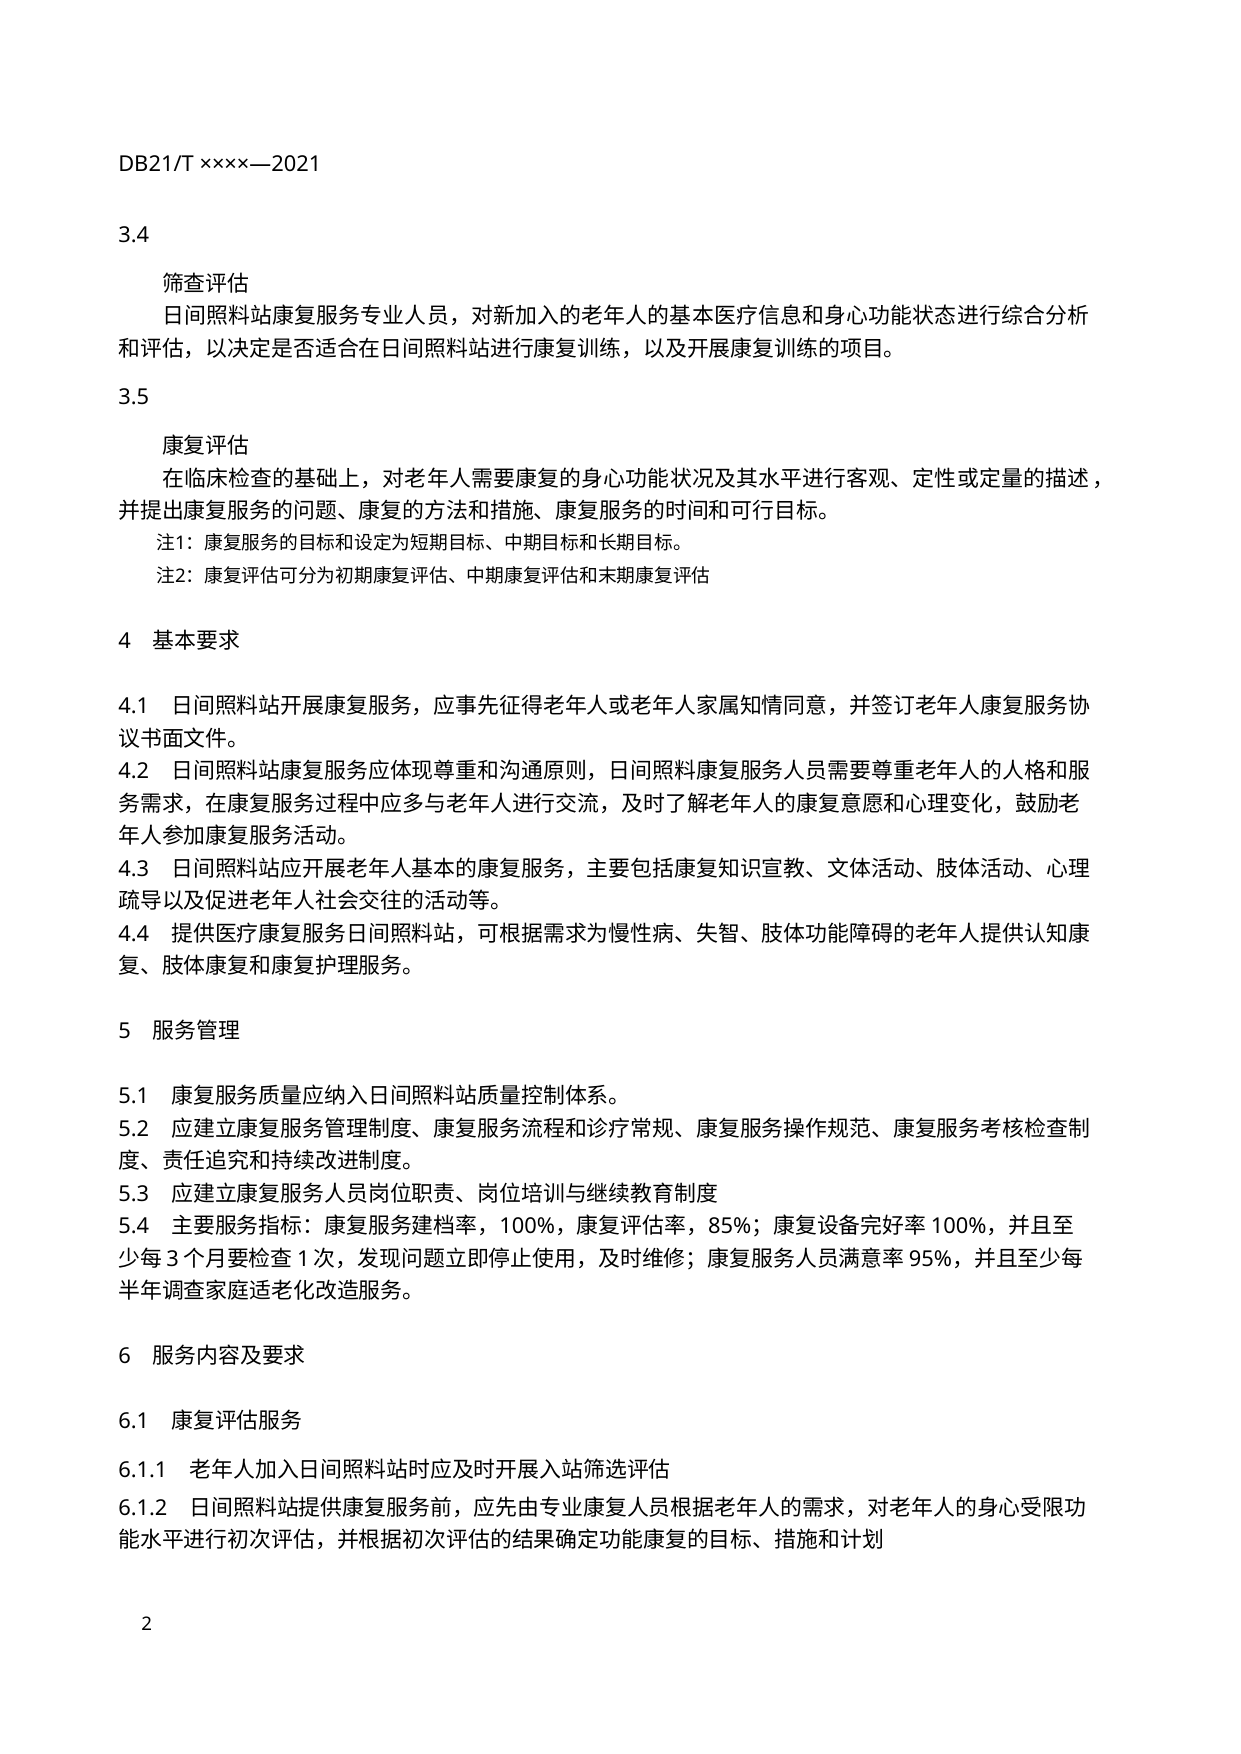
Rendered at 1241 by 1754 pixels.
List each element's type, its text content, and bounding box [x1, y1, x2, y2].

text 筛查评估 [118, 265, 1093, 298]
text 日间照料站开展康复服务，应事先征得老年人或老年人家属知情同意，并签订老年人康复服务协议书面文件。 [118, 688, 1093, 753]
text 日间照料站应开展老年人基本的康复服务，主要包括康复知识宣教、文体活动、肢体活动、心理疏导以及促进老年人社会交往的活动等。 [118, 850, 1093, 915]
text 应建立康复服务管理制度、康复服务流程和诊疗常规、康复服务操作规范、康复服务考核检查制度、责任追究和持续改进制度。 [118, 1110, 1093, 1175]
text 日间照料站康复服务专业人员，对新加入的老年人的基本医疗信息和身心功能状态进行综合分析和评估，以决定是否适合在日间照料站进行康复训练，以及开展康复训练的项目。 [118, 298, 1093, 363]
text 在临床检查的基础上，对老年人需要康复的身心功能状况及其水平进行客观、定性或定量的描述，并提出康复服务的问题、康复的方法和措施、康复服务的时间和可行目标。 [118, 460, 1093, 525]
text 老年人加入日间照料站时应及时开展入站筛选评估 [118, 1452, 1093, 1484]
text 康复服务的目标和设定为短期目标、中期目标和长期目标。 [156, 525, 1093, 558]
text 提供医疗康复服务日间照料站，可根据需求为慢性病、失智、肢体功能障碍的老年人提供认知康复、肢体康复和康复护理服务。 [118, 915, 1093, 980]
text 日间照料站提供康复服务前，应先由专业康复人员根据老年人的需求，对老年人的身心受限功能水平进行初次评估，并根据初次评估的结果确定功能康复的目标、措施和计划 [118, 1489, 1093, 1554]
text 康复服务质量应纳入日间照料站质量控制体系。 [118, 1078, 1093, 1110]
text 康复评估可分为初期康复评估、中期康复评估和末期康复评估 [156, 558, 1093, 590]
text 服务管理 [118, 1013, 1093, 1045]
text 康复评估 [118, 428, 1093, 460]
text 康复评估服务 [118, 1403, 1093, 1435]
text 应建立康复服务人员岗位职责、岗位培训与继续教育制度 [118, 1175, 1093, 1208]
text 服务内容及要求 [118, 1338, 1093, 1370]
text 日间照料站康复服务应体现尊重和沟通原则，日间照料康复服务人员需要尊重老年人的人格和服务需求，在康复服务过程中应多与老年人进行交流，及时了解老年人的康复意愿和心理变化，鼓励老年人参加康复服务活动。 [118, 753, 1093, 850]
text 主要服务指标：康复服务建档率，100%，康复评估率，85%；康复设备完好率100%，并且至少每3个月要检查1次，发现问题立即停止使用，及时维修；康复服务人员满意率95%，并且至少每半年调查家庭适老化改造服务。 [118, 1208, 1093, 1305]
text 基本要求 [118, 623, 1093, 655]
